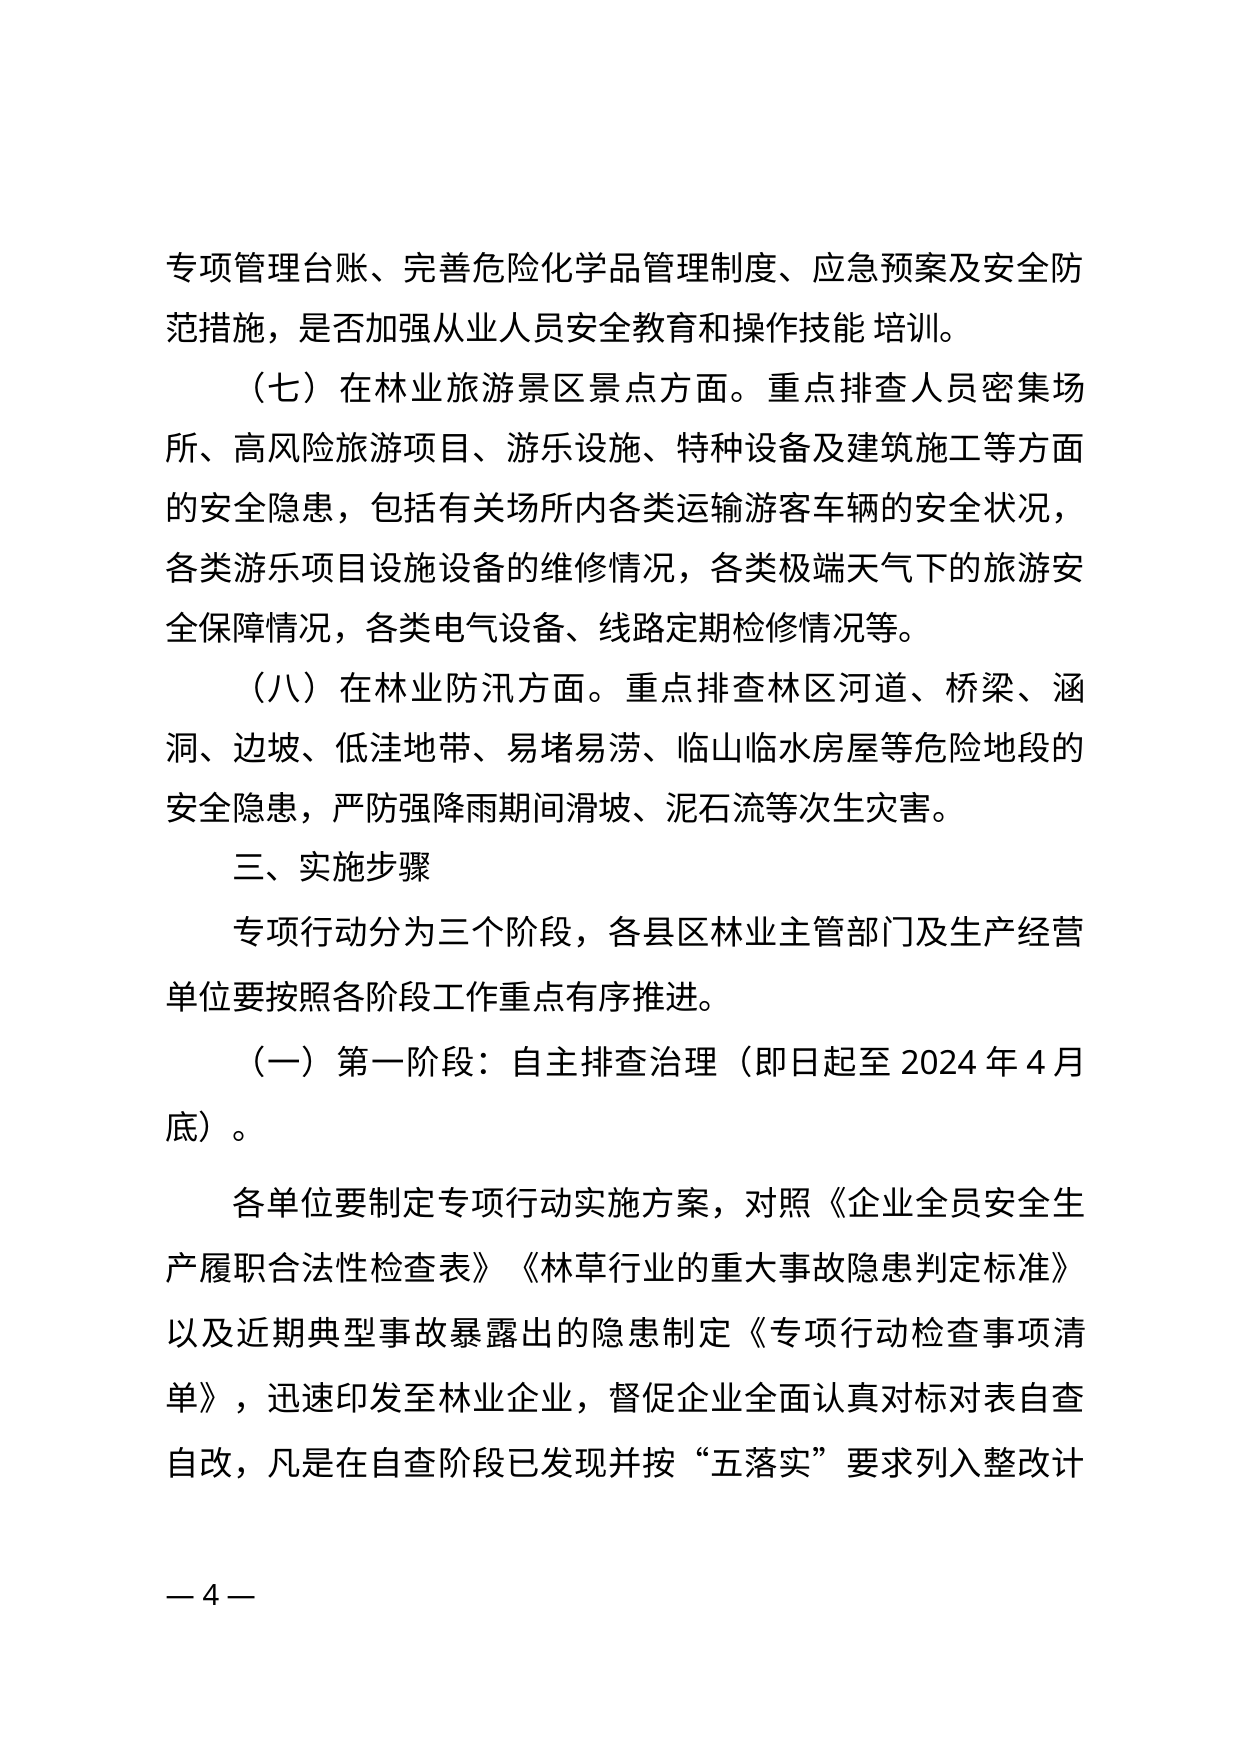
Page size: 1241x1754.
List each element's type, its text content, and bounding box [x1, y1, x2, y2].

text （一）第一阶段：自主排查治理（即日起至2024年4月底）。 [165, 1028, 1087, 1158]
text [165, 233, 1087, 353]
text 三、实施步骤 [165, 833, 1087, 898]
text 专项行动分为三个阶段，各县区林业主管部门及生产经营单位要按照各阶段工作重点有序推进。 [165, 898, 1087, 1028]
text （八）在林业防汛方面。重点排查林区河道、桥梁、涵洞、边坡、低洼地带、易堵易涝、临山临水房屋等危险地段的安全隐患，严防强降雨期间滑坡、泥石流等次生灾害。 [165, 653, 1087, 833]
text （七）在林业旅游景区景点方面。重点排查人员密集场所、高风险旅游项目、游乐设施、特种设备及建筑施工等方面的安全隐患，包括有关场所内各类运输游客车辆的安全状况，各类游乐项目设施设备的维修情况，各类极端天气下的旅游安全保障情况，各类电气设备、线路定期检修情况等。 [165, 353, 1087, 653]
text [165, 1169, 1087, 1494]
